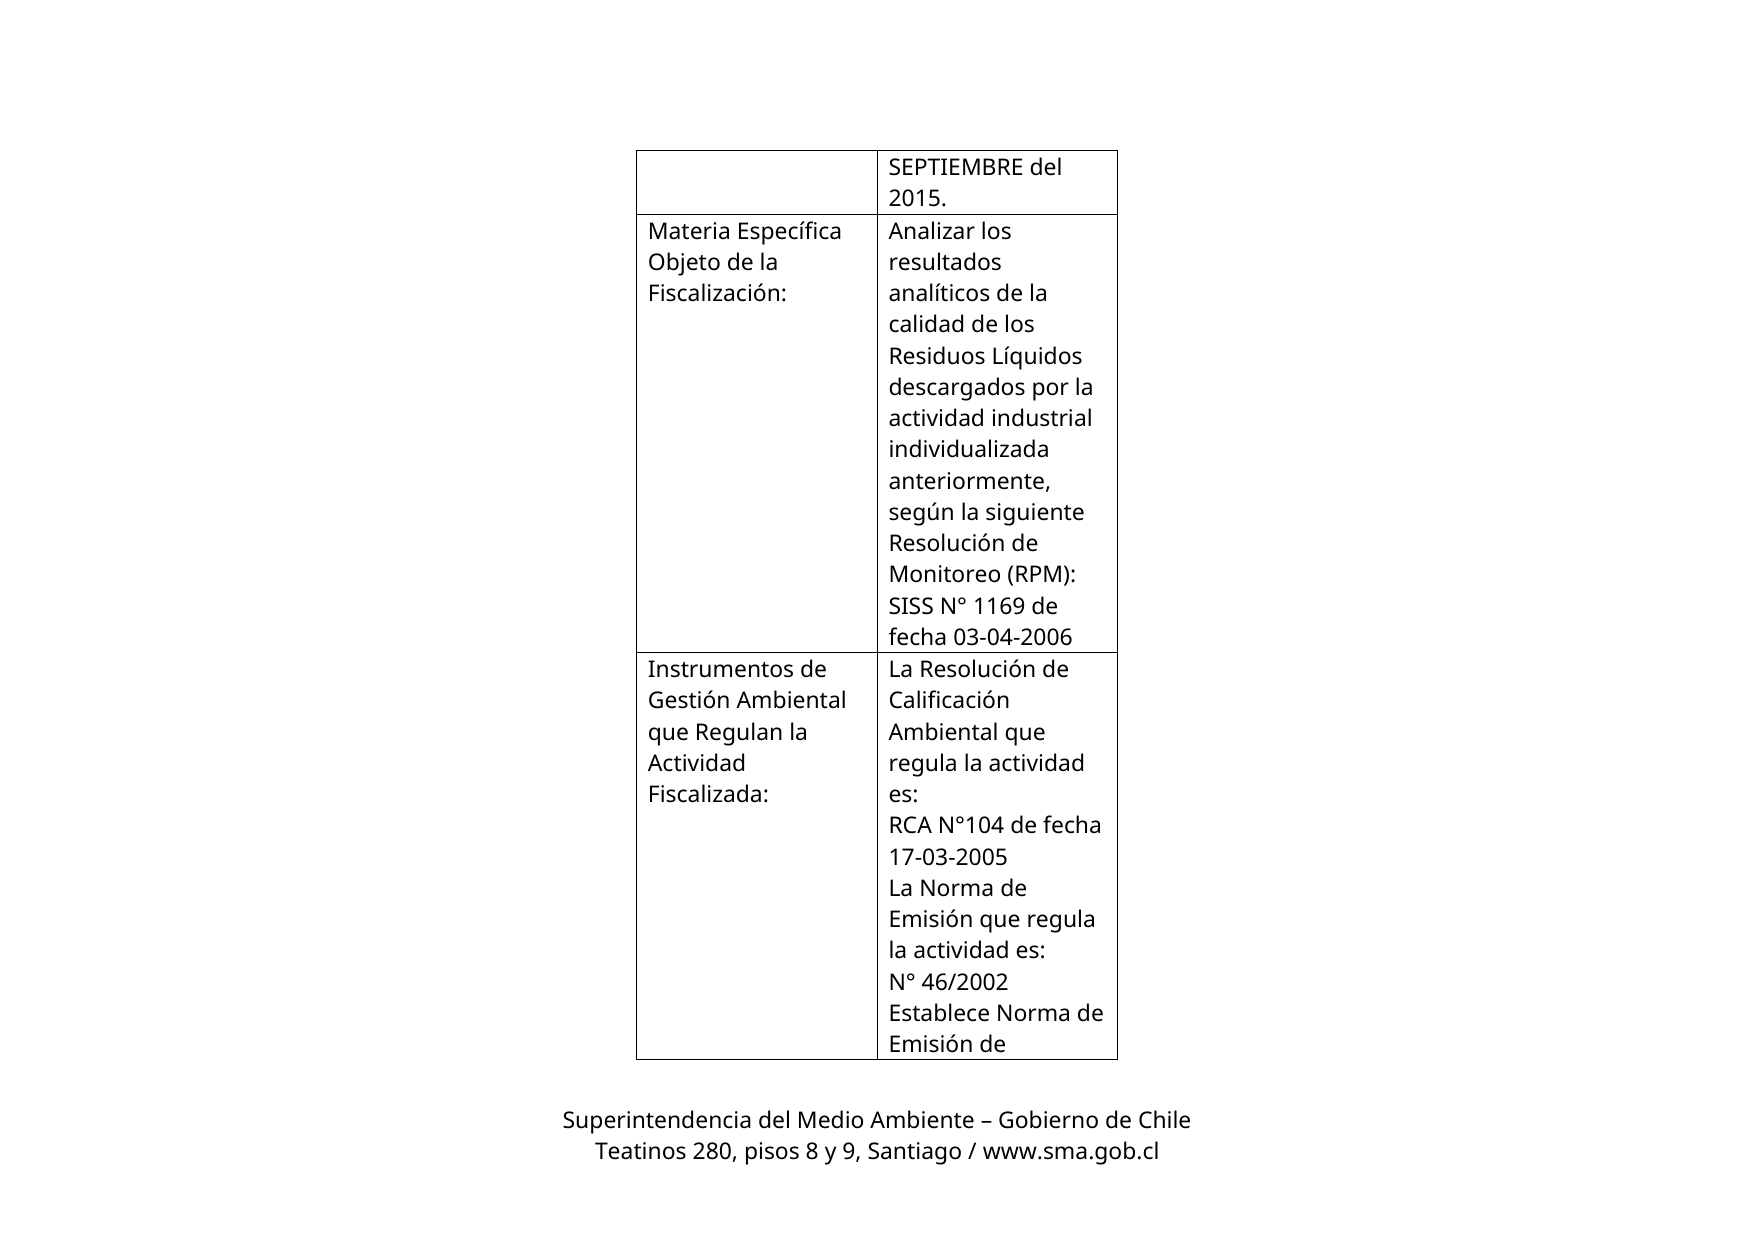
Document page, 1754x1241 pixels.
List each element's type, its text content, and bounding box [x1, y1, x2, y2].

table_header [637, 151, 877, 213]
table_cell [878, 653, 1117, 1059]
table_cell Analizar los resultados analíticos de la calidad de los Residuos Líquidos descargados por la actividad industrial individualizada anteriormente, según la siguiente Resolución de Monitoreo (RPM): SISS N° 1169 de fecha 03-04-2006 [878, 215, 1117, 652]
table_cell Materia Específica Objeto de la Fiscalización: [637, 215, 877, 652]
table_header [878, 151, 1117, 213]
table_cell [637, 653, 877, 1059]
